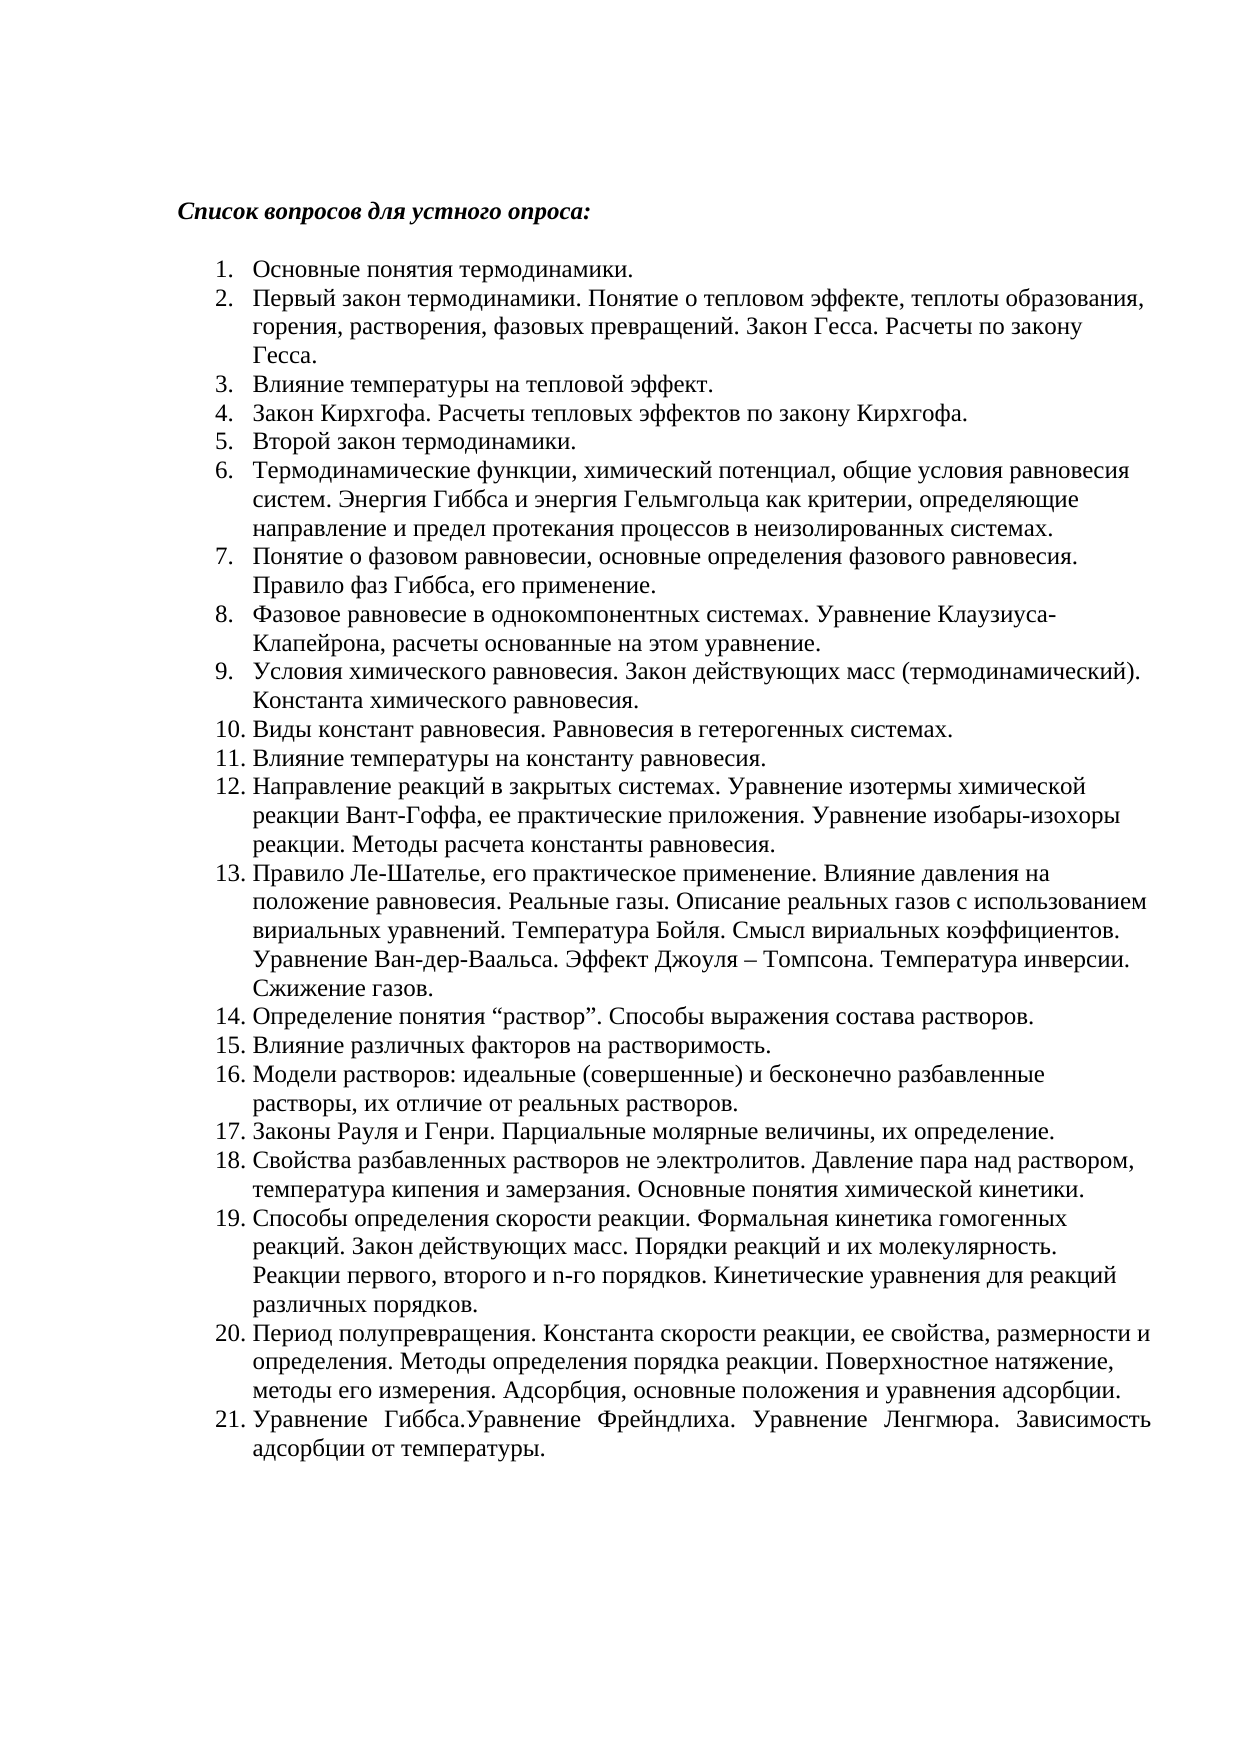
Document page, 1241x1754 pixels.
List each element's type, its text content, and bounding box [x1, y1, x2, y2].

list Основные понятия термодинамики. [215, 254, 1152, 283]
list Свойства разбавленных растворов не электролитов. Давление пара над раствором, температура кипения и замерзания. Основные понятия химической кинетики. [215, 1145, 1152, 1203]
list Влияние различных факторов на растворимость. [215, 1030, 1152, 1059]
list Термодинамические функции, химический потенциал, общие условия равновесия систем. Энергия Гиббса и энергия Гельмгольца как критерии, определяющие направление и предел протекания процессов в неизолированных системах. [215, 455, 1152, 541]
list Уравнение Гиббса.Уравнение Фрейндлиха. Уравнение Ленгмюра. Зависимость адсорбции от температуры. [215, 1404, 1152, 1461]
list Закон Кирхгофа. Расчеты тепловых эффектов по закону Кирхгофа. [215, 398, 1152, 426]
list Правило Ле-Шателье, его практическое применение. Влияние давления на положение равновесия. Реальные газы. Описание реальных газов с использованием вириальных уравнений. Температура Бойля. Смысл вириальных коэффициентов. Уравнение Ван-дер-Ваальса. Эффект Джоуля – Томпсона. Температура инверсии. Сжижение газов. [215, 858, 1152, 1001]
list Законы Рауля и Генри. Парциальные молярные величины, их определение. [215, 1116, 1152, 1145]
list Определение понятия “раствор”. Способы выражения состава растворов. [215, 1001, 1152, 1030]
list Фазовое равновесие в однокомпонентных системах. Уравнение Клаузиуса-Клапейрона, расчеты основанные на этом уравнение. [215, 599, 1152, 656]
list Виды констант равновесия. Равновесия в гетерогенных системах. [215, 714, 1152, 743]
list Модели растворов: идеальные (совершенные) и бесконечно разбавленные растворы, их отличие от реальных растворов. [215, 1059, 1152, 1116]
list Способы определения скорости реакции. Формальная кинетика гомогенных реакций. Закон действующих масс. Порядки реакций и их молекулярность. Реакции первого, второго и n-го порядков. Кинетические уравнения для реакций различных порядков. [215, 1203, 1152, 1318]
text Список вопросов для устного опроса: [177, 196, 1152, 225]
list Второй закон термодинамики. [215, 426, 1152, 455]
list Понятие о фазовом равновесии, основные определения фазового равновесия. Правило фаз Гиббса, его применение. [215, 541, 1152, 599]
list Условия химического равновесия. Закон действующих масс (термодинамический). Константа химического равновесия. [215, 656, 1152, 714]
list Первый закон термодинамики. Понятие о тепловом эффекте, теплоты образования, горения, растворения, фазовых превращений. Закон Гесса. Расчеты по закону Гесса. [215, 283, 1152, 369]
list Влияние температуры на константу равновесия. [215, 743, 1152, 771]
list Период полупревращения. Константа скорости реакции, ее свойства, размерности и определения. Методы определения порядка реакции. Поверхностное натяжение, методы его измерения. Адсорбция, основные положения и уравнения адсорбции. [215, 1318, 1152, 1404]
list Влияние температуры на тепловой эффект. [215, 369, 1152, 398]
list Направление реакций в закрытых системах. Уравнение изотермы химической реакции Вант-Гоффа, ее практические приложения. Уравнение изобары-изохоры реакции. Методы расчета константы равновесия. [215, 771, 1152, 858]
